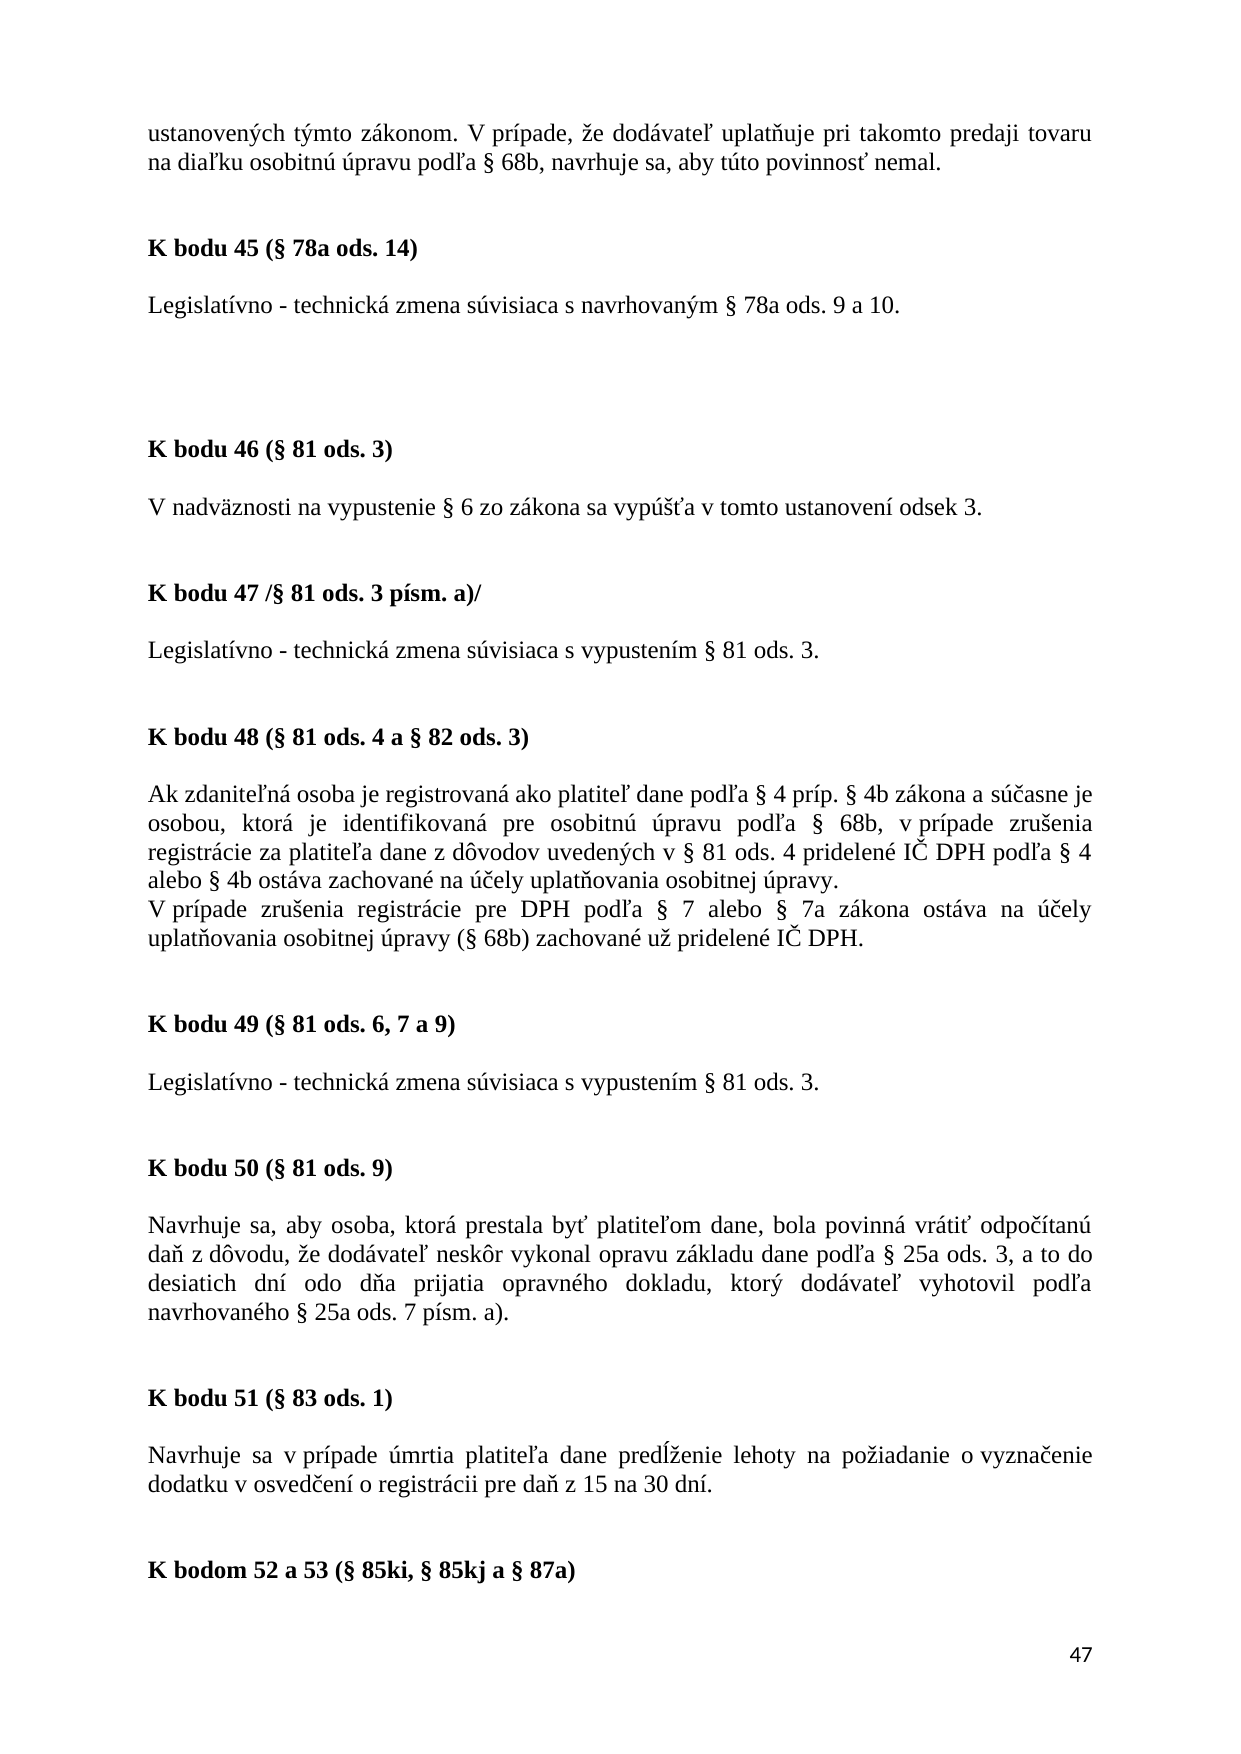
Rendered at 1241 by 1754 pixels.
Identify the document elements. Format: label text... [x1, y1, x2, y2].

text V nadväznosti na vypustenie § 6 zo zákona sa vypúšťa v tomto ustanovení odsek 3. [148, 492, 1092, 521]
text Legislatívno - technická zmena súvisiaca s vypustením § 81 ods. 3. [148, 636, 1092, 664]
text Ak zdaniteľná osoba je registrovaná ako platiteľ dane podľa § 4 príp. § 4b zákona a súčasne je osobou, ktorá je identifikovaná pre osobitnú úpravu podľa § 68b, v prípade zrušenia registrácie za platiteľa dane z dôvodov uvedených v § 81 ods. 4 pridelené IČ DPH podľa § 4 alebo § 4b ostáva zachované na účely uplatňovania osobitnej úpravy. [148, 779, 1092, 894]
text K bodu 46 (§ 81 ods. 3) [148, 434, 1092, 463]
text K bodom 52 a 53 (§ 85ki, § 85kj a § 87a) [148, 1556, 1092, 1584]
text K bodu 51 (§ 83 ods. 1) [148, 1383, 1092, 1412]
text Navrhuje sa v prípade úmrtia platiteľa dane predĺženie lehoty na požiadanie o vyznačenie dodatku v osvedčení o registrácii pre daň z 15 na 30 dní. [148, 1441, 1092, 1498]
text K bodu 47 /§ 81 ods. 3 písm. a)/ [148, 578, 1092, 607]
text K bodu 48 (§ 81 ods. 4 a § 82 ods. 3) [148, 722, 1092, 751]
text Legislatívno - technická zmena súvisiaca s navrhovaným § 78a ods. 9 a 10. [148, 291, 1092, 319]
text V prípade zrušenia registrácie pre DPH podľa § 7 alebo § 7a zákona ostáva na účely uplatňovania osobitnej úpravy (§ 68b) zachované už pridelené IČ DPH. [148, 894, 1092, 952]
text Navrhuje sa, aby osoba, ktorá prestala byť platiteľom dane, bola povinná vrátiť odpočítanú daň z dôvodu, že dodávateľ neskôr vykonal opravu základu dane podľa § 25a ods. 3, a to do desiatich dní odo dňa prijatia opravného dokladu, ktorý dodávateľ vyhotovil podľa navrhovaného § 25a ods. 7 písm. a). [148, 1211, 1092, 1326]
text K bodu 45 (§ 78a ods. 14) [148, 233, 1092, 262]
text K bodu 49 (§ 81 ods. 6, 7 a 9) [148, 1009, 1092, 1038]
text Legislatívno - technická zmena súvisiaca s vypustením § 81 ods. 3. [148, 1067, 1092, 1096]
text K bodu 50 (§ 81 ods. 9) [148, 1153, 1092, 1182]
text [148, 118, 1092, 176]
